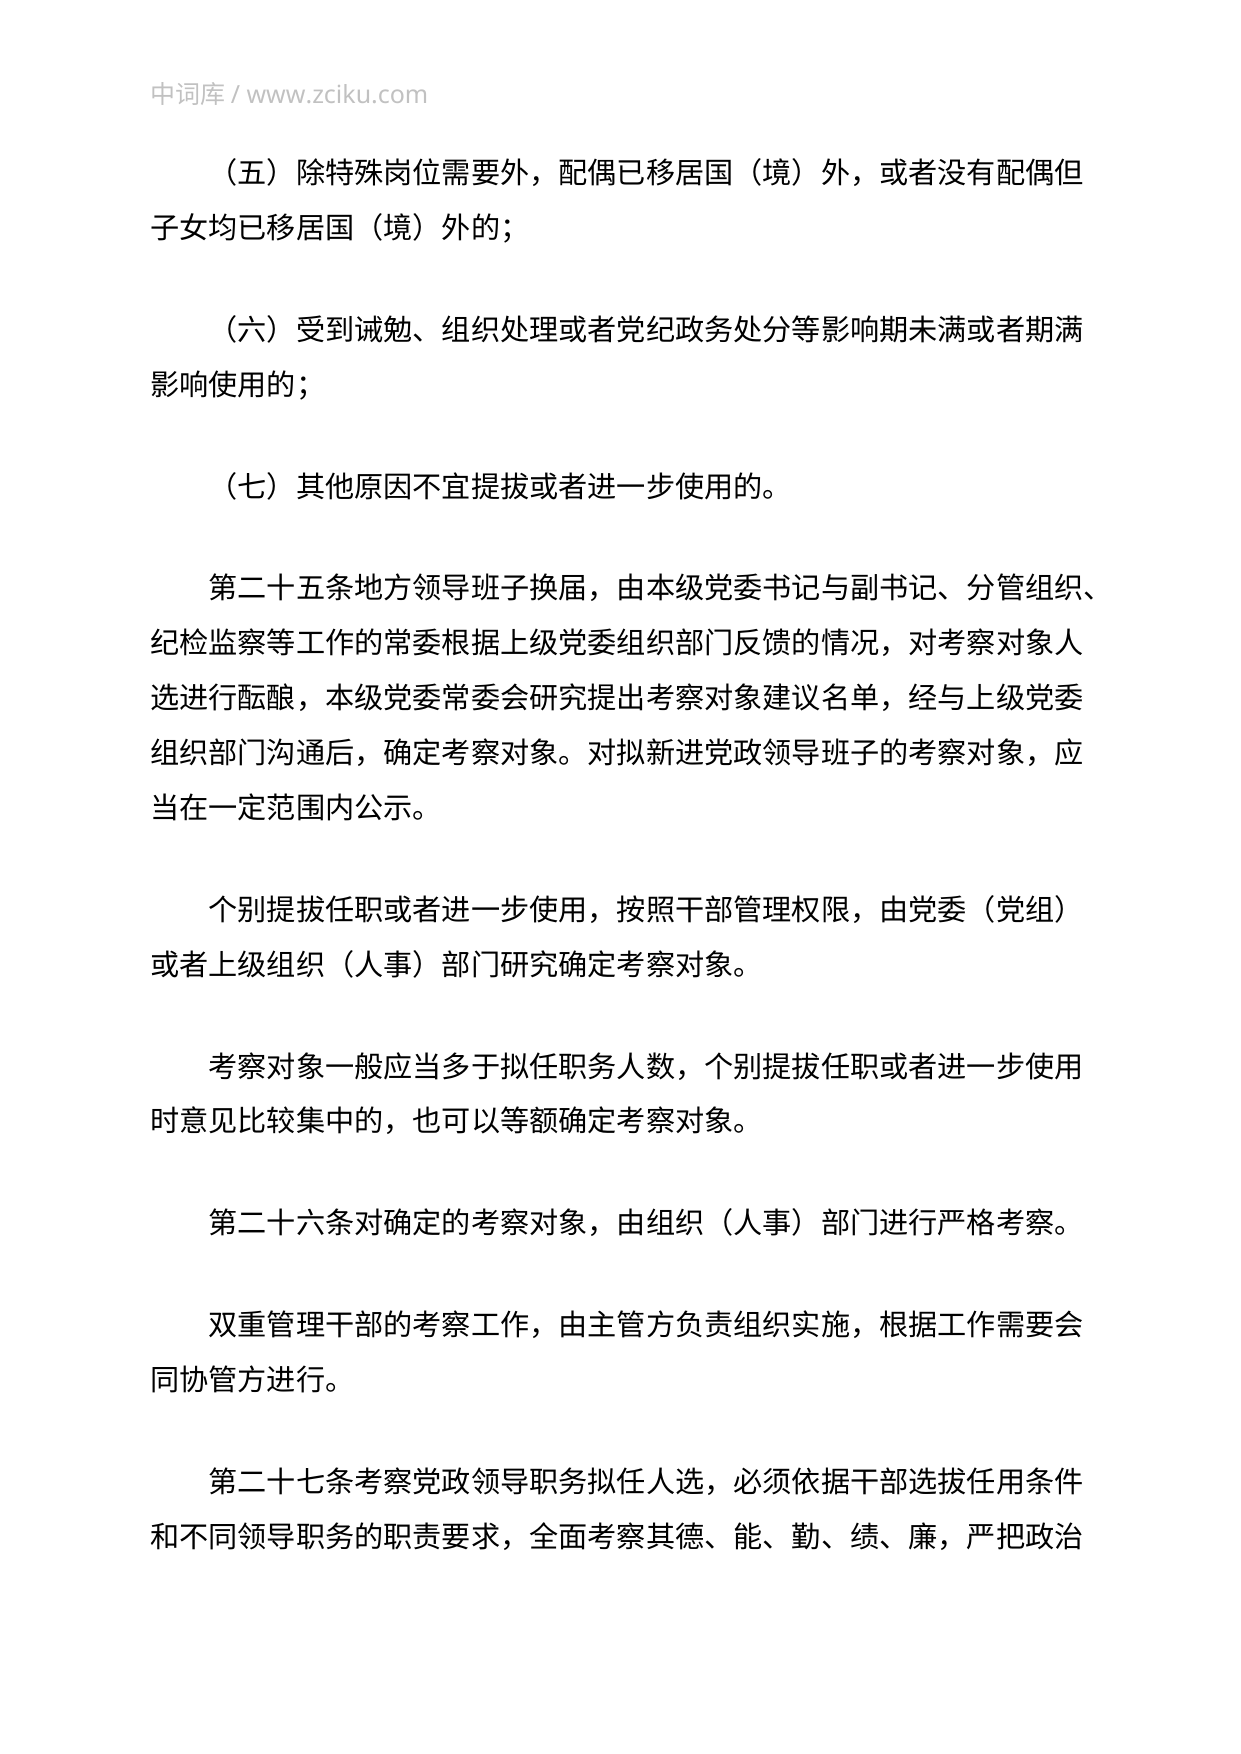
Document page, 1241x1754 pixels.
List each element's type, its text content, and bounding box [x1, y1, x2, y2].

text （六）受到诫勉、组织处理或者党纪政务处分等影响期未满或者期满影响使用的； [150, 307, 1090, 404]
text 第二十五条地方领导班子换届，由本级党委书记与副书记、分管组织、纪检监察等工作的常委根据上级党委组织部门反馈的情况，对考察对象人选进行酝酿，本级党委常委会研究提出考察对象建议名单，经与上级党委组织部门沟通后，确定考察对象。对拟新进党政领导班子的考察对象，应当在一定范围内公示。 [150, 565, 1090, 827]
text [150, 1458, 1090, 1555]
text （五）除特殊岗位需要外，配偶已移居国（境）外，或者没有配偶但子女均已移居国（境）外的； [150, 150, 1090, 247]
text 考察对象一般应当多于拟任职务人数，个别提拔任职或者进一步使用时意见比较集中的，也可以等额确定考察对象。 [150, 1043, 1090, 1140]
text 个别提拔任职或者进一步使用，按照干部管理权限，由党委（党组）或者上级组织（人事）部门研究确定考察对象。 [150, 886, 1090, 984]
text 第二十六条对确定的考察对象，由组织（人事）部门进行严格考察。 [150, 1200, 1090, 1242]
text 双重管理干部的考察工作，由主管方负责组织实施，根据工作需要会同协管方进行。 [150, 1302, 1090, 1399]
text （七）其他原因不宜提拔或者进一步使用的。 [150, 463, 1090, 506]
